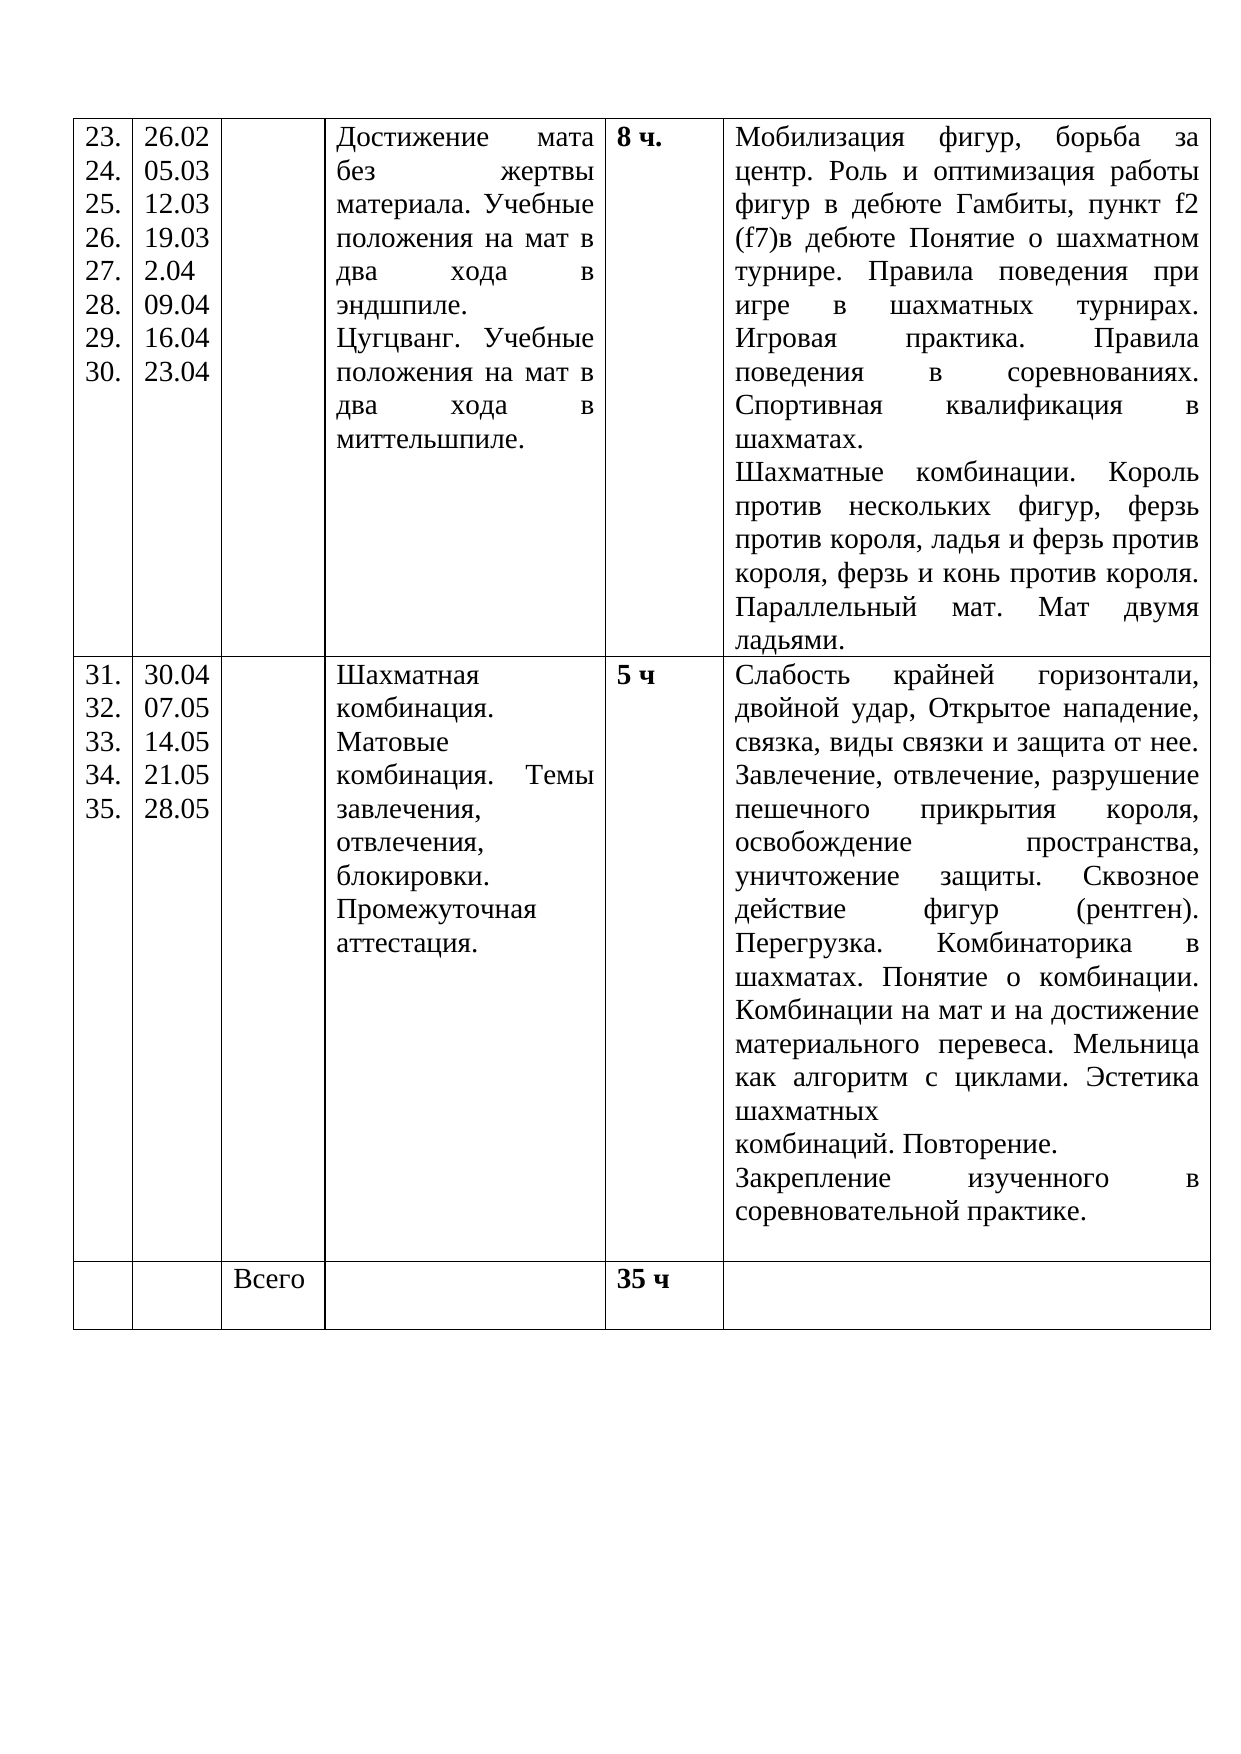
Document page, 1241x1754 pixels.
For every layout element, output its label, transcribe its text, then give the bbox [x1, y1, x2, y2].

table_cell 30.0407.05 14.05 21.05 28.05 [133, 657, 221, 1261]
table_cell Мобилизация фигур, борьба за центр. Роль и оптимизация работы фигур в дебюте Гамбиты, пункт f2 (f7)в дебюте Понятие о шахматном турнире. Правила поведения при игре в шахматных турнирах. Игровая практика. Правила поведения в соревнованиях. Спортивная квалификация в шахматах. Шахматные комбинации. Король против нескольких фигур, ферзь против короля, ладья и ферзь против короля, ферзь и конь против короля. Параллельный мат. Мат двумя ладьями. [724, 119, 1210, 656]
table_cell Шахматная комбинация. Матовые комбинация. Темы завлечения, отвлечения, блокировки. Промежуточная аттестация. [326, 657, 605, 1261]
table_cell [133, 1262, 221, 1329]
table_cell Достижение мата без жертвы материала. Учебные положения на мат в два хода в эндшпиле. Цугцванг. Учебные положения на мат в два хода в миттельшпиле. [326, 119, 605, 656]
table_cell [222, 657, 324, 1261]
table_cell Слабость крайней горизонтали, двойной удар, Открытое нападение, связка, виды связки и защита от нее. Завлечение, отвлечение, разрушение пешечного прикрытия короля, освобождение пространства, уничтожение защиты. Сквозное действие фигур (рентген). Перегрузка. Комбинаторика в шахматах. Понятие о комбинации. Комбинации на мат и на достижение материального перевеса. Мельница как алгоритм с циклами. Эстетика шахматных комбинаций. Повторение. Закрепление изученного в соревновательной практике. [724, 657, 1210, 1261]
table_cell 8 ч. [606, 119, 723, 656]
table_cell 26.02 05.03 12.03 19.03 2.04 09.04 16.04 23.04 [133, 119, 221, 656]
table_cell [724, 1262, 1210, 1329]
table_cell 23. 24. 25. 26. 27. 28. 29. 30. [74, 119, 132, 656]
table_cell 5 ч [606, 657, 723, 1261]
table_cell 31. 32. 33. 34. 35. [74, 657, 132, 1261]
table_cell Всего [222, 1262, 324, 1329]
table_cell 35 ч [606, 1262, 723, 1329]
table_cell [74, 1262, 132, 1329]
table_cell [326, 1262, 605, 1329]
table_cell [222, 119, 324, 656]
